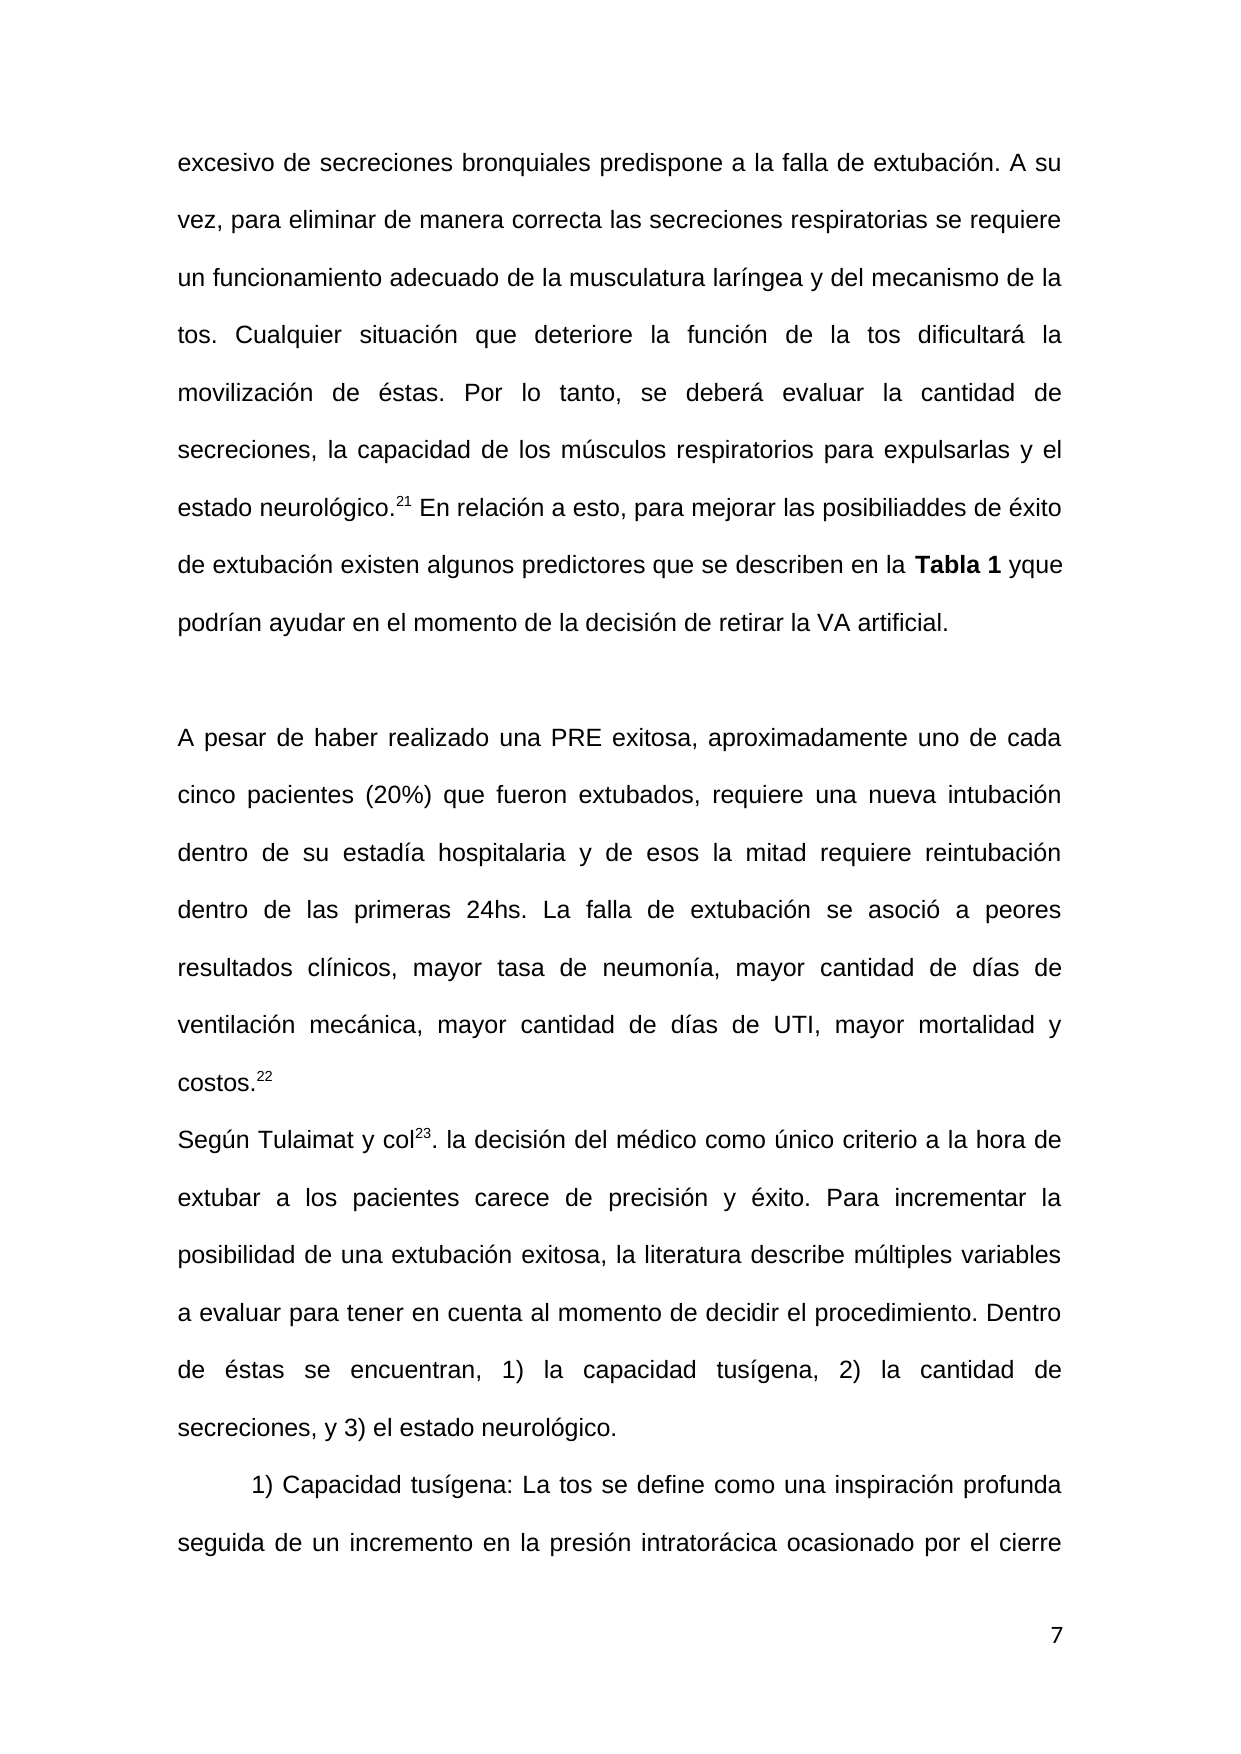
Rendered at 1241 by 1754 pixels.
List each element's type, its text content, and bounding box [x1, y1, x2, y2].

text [177, 148, 1063, 636]
text Según Tulaimat y col23. la decisión del médico como único criterio a la hora de extubar a los pacientes carece de precisión y éxito. Para incrementar la posibilidad de una extubación exitosa, la literatura describe múltiples variables a evaluar para tener en cuenta al momento de decidir el procedimiento. Dentro de éstas se encuentran, 1) la capacidad tusígena, 2) la cantidad de secreciones, y 3) el estado neurológico. [177, 1125, 1063, 1441]
text A pesar de haber realizado una PRE exitosa, aproximadamente uno de cada cinco pacientes (20%) que fueron extubados, requiere una nueva intubación dentro de su estadía hospitalaria y de esos la mitad requiere reintubación dentro de las primeras 24hs. La falla de extubación se asoció a peores resultados clínicos, mayor tasa de neumonía, mayor cantidad de días de ventilación mecánica, mayor cantidad de días de UTI, mayor mortalidad y costos.22 [177, 723, 1063, 1096]
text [177, 1470, 1063, 1556]
